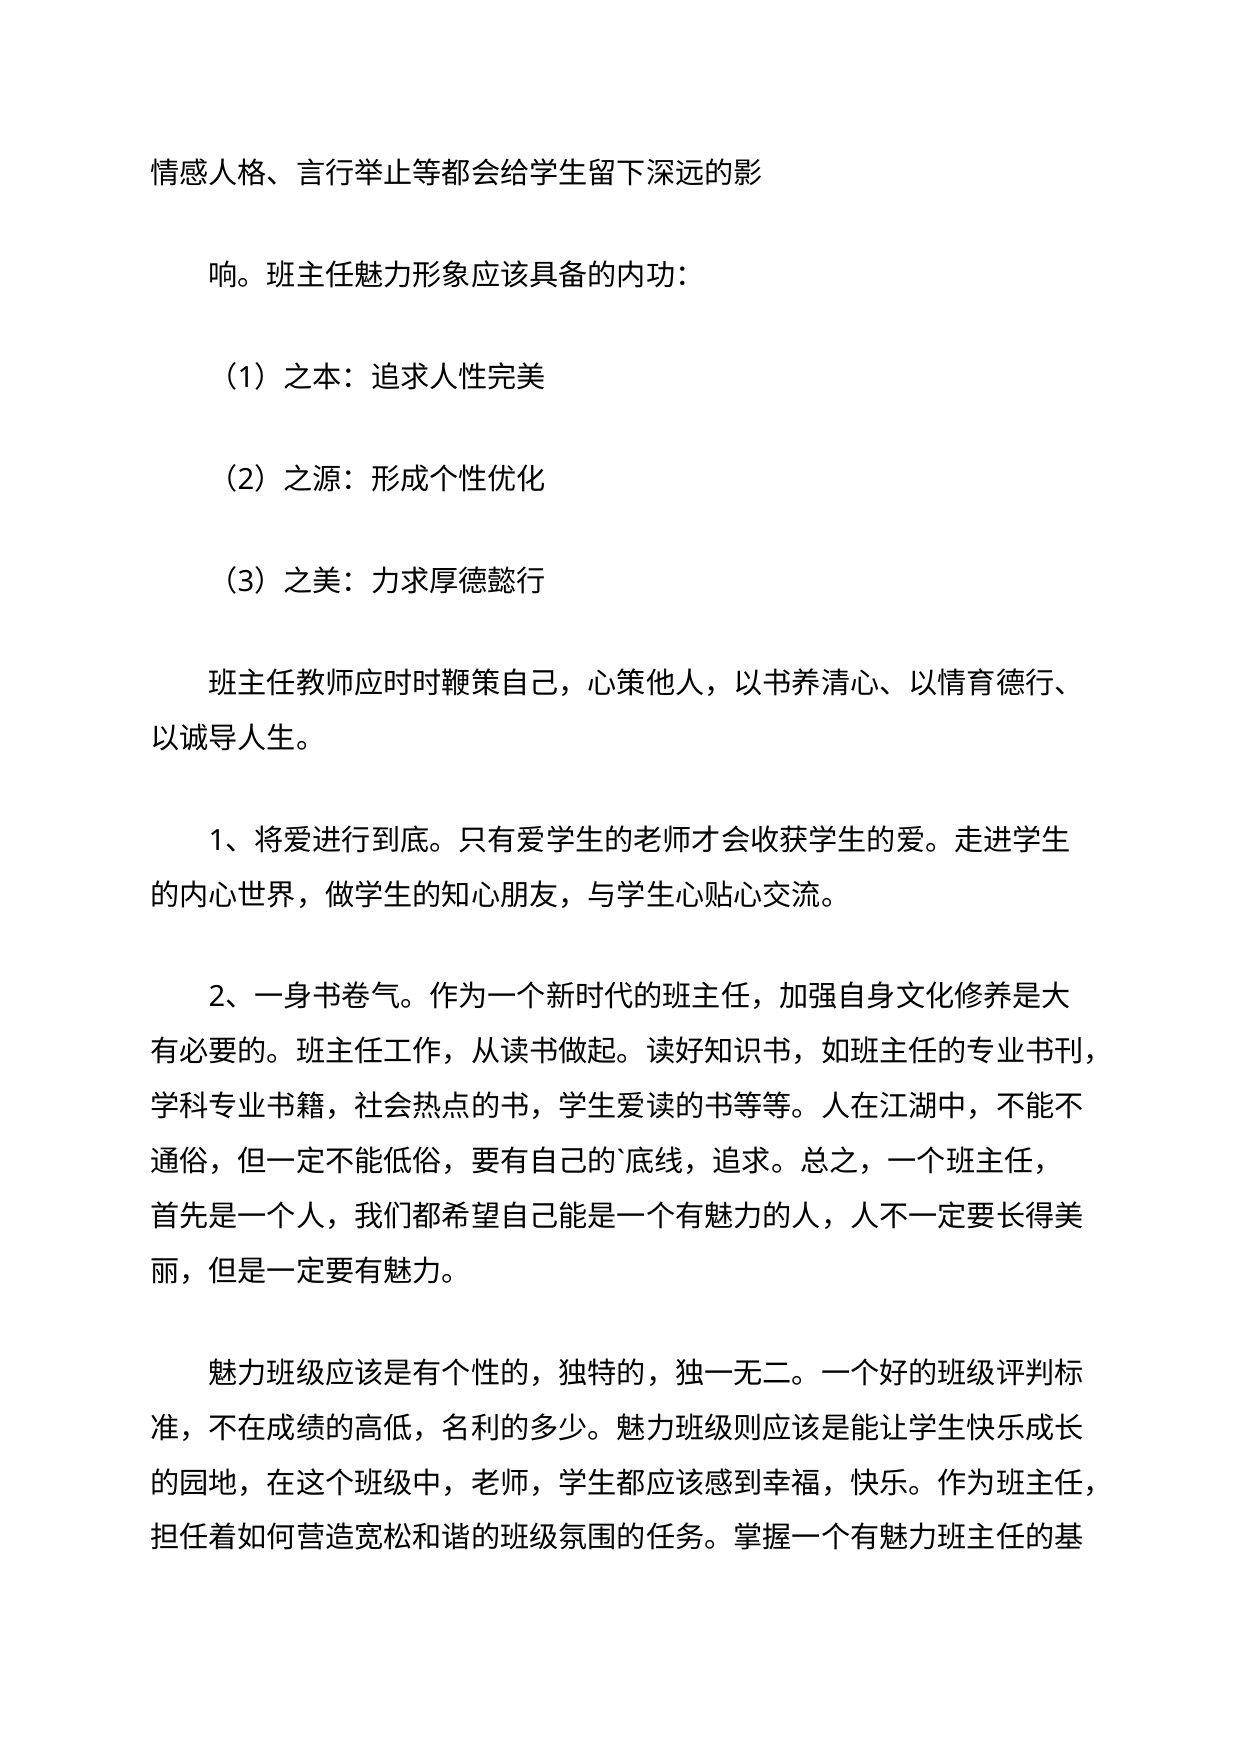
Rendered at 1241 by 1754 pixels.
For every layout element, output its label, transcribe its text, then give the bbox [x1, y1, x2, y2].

text （3）之美：力求厚德懿行 [150, 557, 1090, 600]
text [150, 1349, 1090, 1556]
text 1、将爱进行到底。只有爱学生的老师才会收获学生的爱。走进学生的内心世界，做学生的知心朋友，与学生心贴心交流。 [150, 816, 1090, 913]
text （2）之源：形成个性优化 [150, 456, 1090, 498]
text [150, 150, 1090, 192]
text 2、一身书卷气。作为一个新时代的班主任，加强自身文化修养是大有必要的。班主任工作，从读书做起。读好知识书，如班主任的专业书刊，学科专业书籍，社会热点的书，学生爱读的书等等。人在江湖中，不能不通俗，但一定不能低俗，要有自己的`底线，追求。总之，一个班主任，首先是一个人，我们都希望自己能是一个有魅力的人，人不一定要长得美丽，但是一定要有魅力。 [150, 973, 1090, 1290]
text （1）之本：追求人性完美 [150, 353, 1090, 396]
text 响。班主任魅力形象应该具备的内功： [150, 252, 1090, 294]
text 班主任教师应时时鞭策自己，心策他人，以书养清心、以情育德行、以诚导人生。 [150, 659, 1090, 757]
